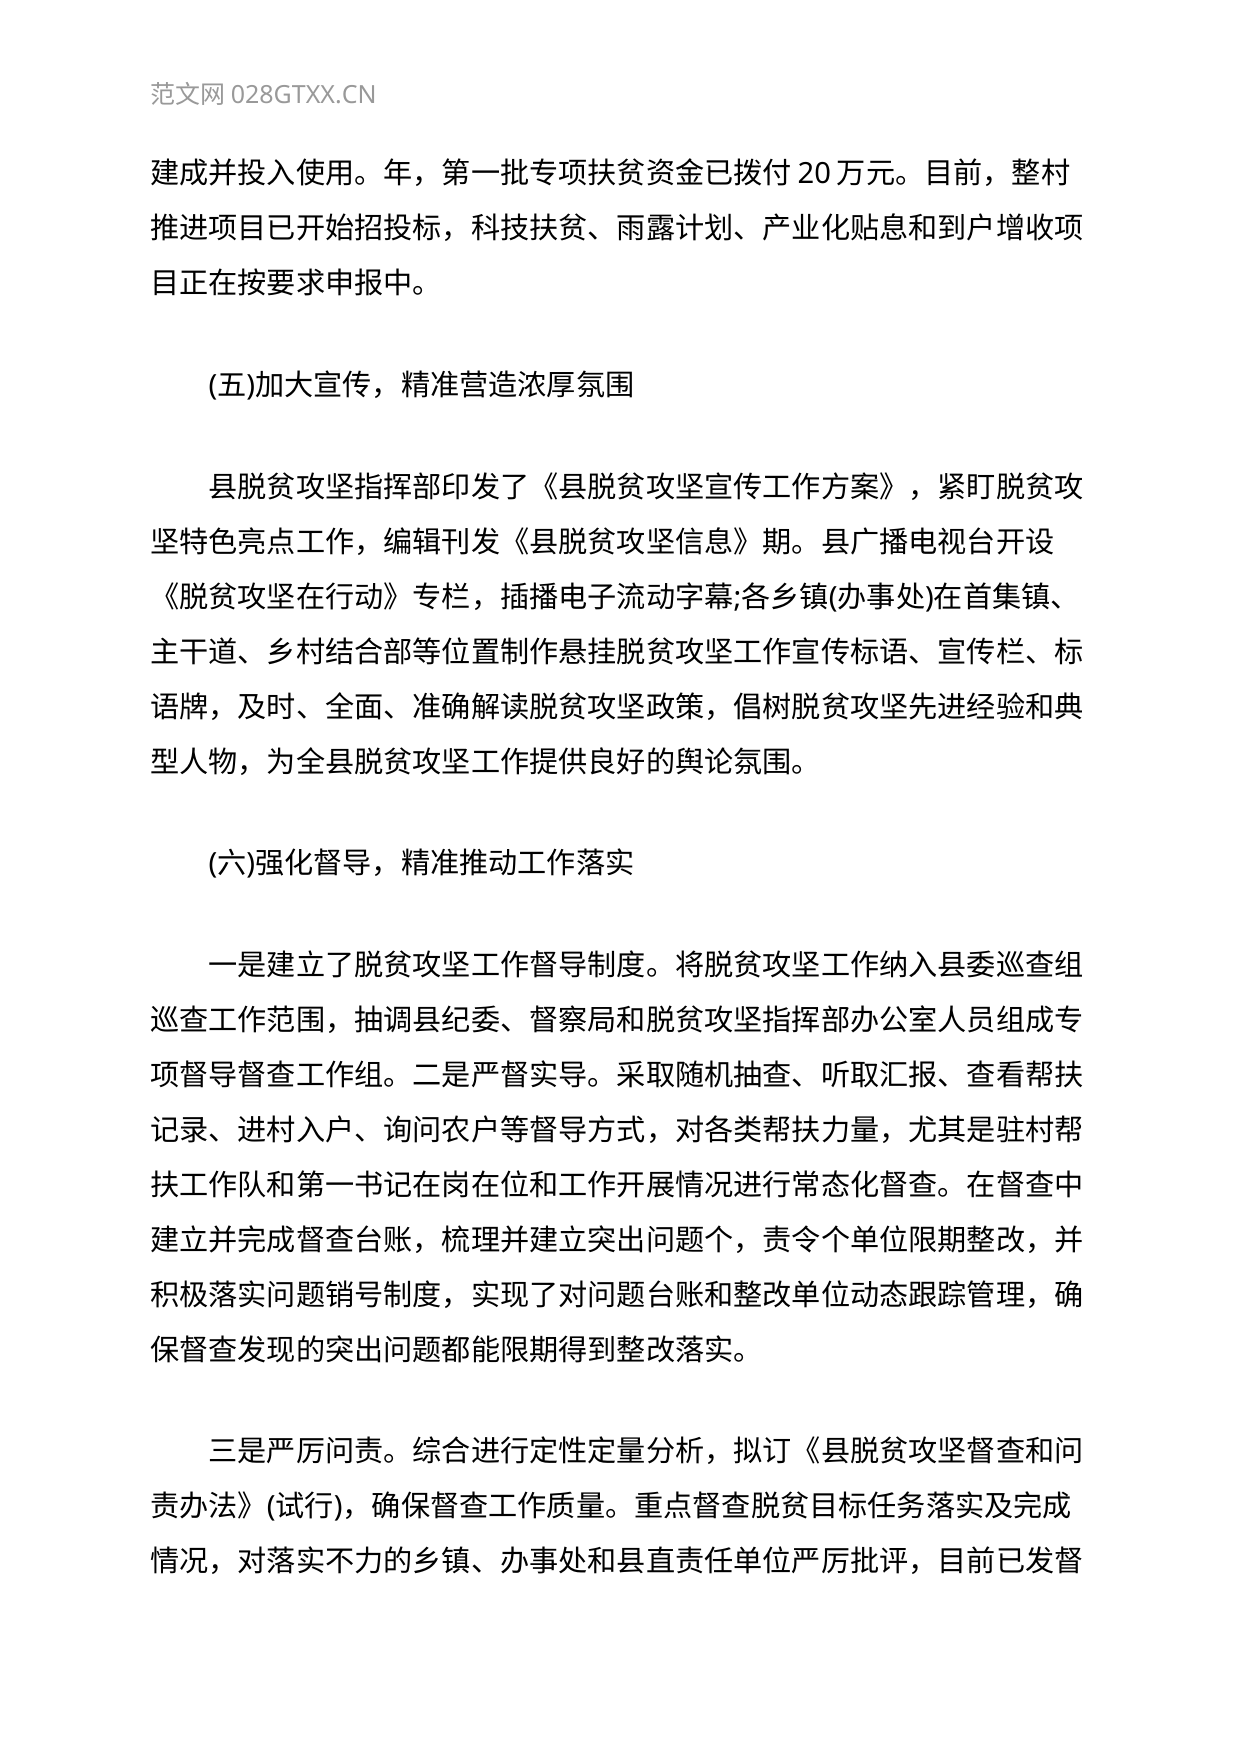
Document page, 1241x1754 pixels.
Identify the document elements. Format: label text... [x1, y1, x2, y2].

text 县脱贫攻坚指挥部印发了《县脱贫攻坚宣传工作方案》，紧盯脱贫攻坚特色亮点工作，编辑刊发《县脱贫攻坚信息》期。县广播电视台开设《脱贫攻坚在行动》专栏，插播电子流动字幕;各乡镇(办事处)在首集镇、主干道、乡村结合部等位置制作悬挂脱贫攻坚工作宣传标语、宣传栏、标语牌，及时、全面、准确解读脱贫攻坚政策，倡树脱贫攻坚先进经验和典型人物，为全县脱贫攻坚工作提供良好的舆论氛围。 [150, 464, 1090, 781]
text (六)强化督导，精准推动工作落实 [150, 840, 1090, 882]
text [150, 150, 1090, 302]
text 一是建立了脱贫攻坚工作督导制度。将脱贫攻坚工作纳入县委巡查组巡查工作范围，抽调县纪委、督察局和脱贫攻坚指挥部办公室人员组成专项督导督查工作组。二是严督实导。采取随机抽查、听取汇报、查看帮扶记录、进村入户、询问农户等督导方式，对各类帮扶力量，尤其是驻村帮扶工作队和第一书记在岗在位和工作开展情况进行常态化督查。在督查中建立并完成督查台账，梳理并建立突出问题个，责令个单位限期整改，并积极落实问题销号制度，实现了对问题台账和整改单位动态跟踪管理，确保督查发现的突出问题都能限期得到整改落实。 [150, 942, 1090, 1368]
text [150, 1428, 1090, 1580]
text (五)加大宣传，精准营造浓厚氛围 [150, 362, 1090, 404]
